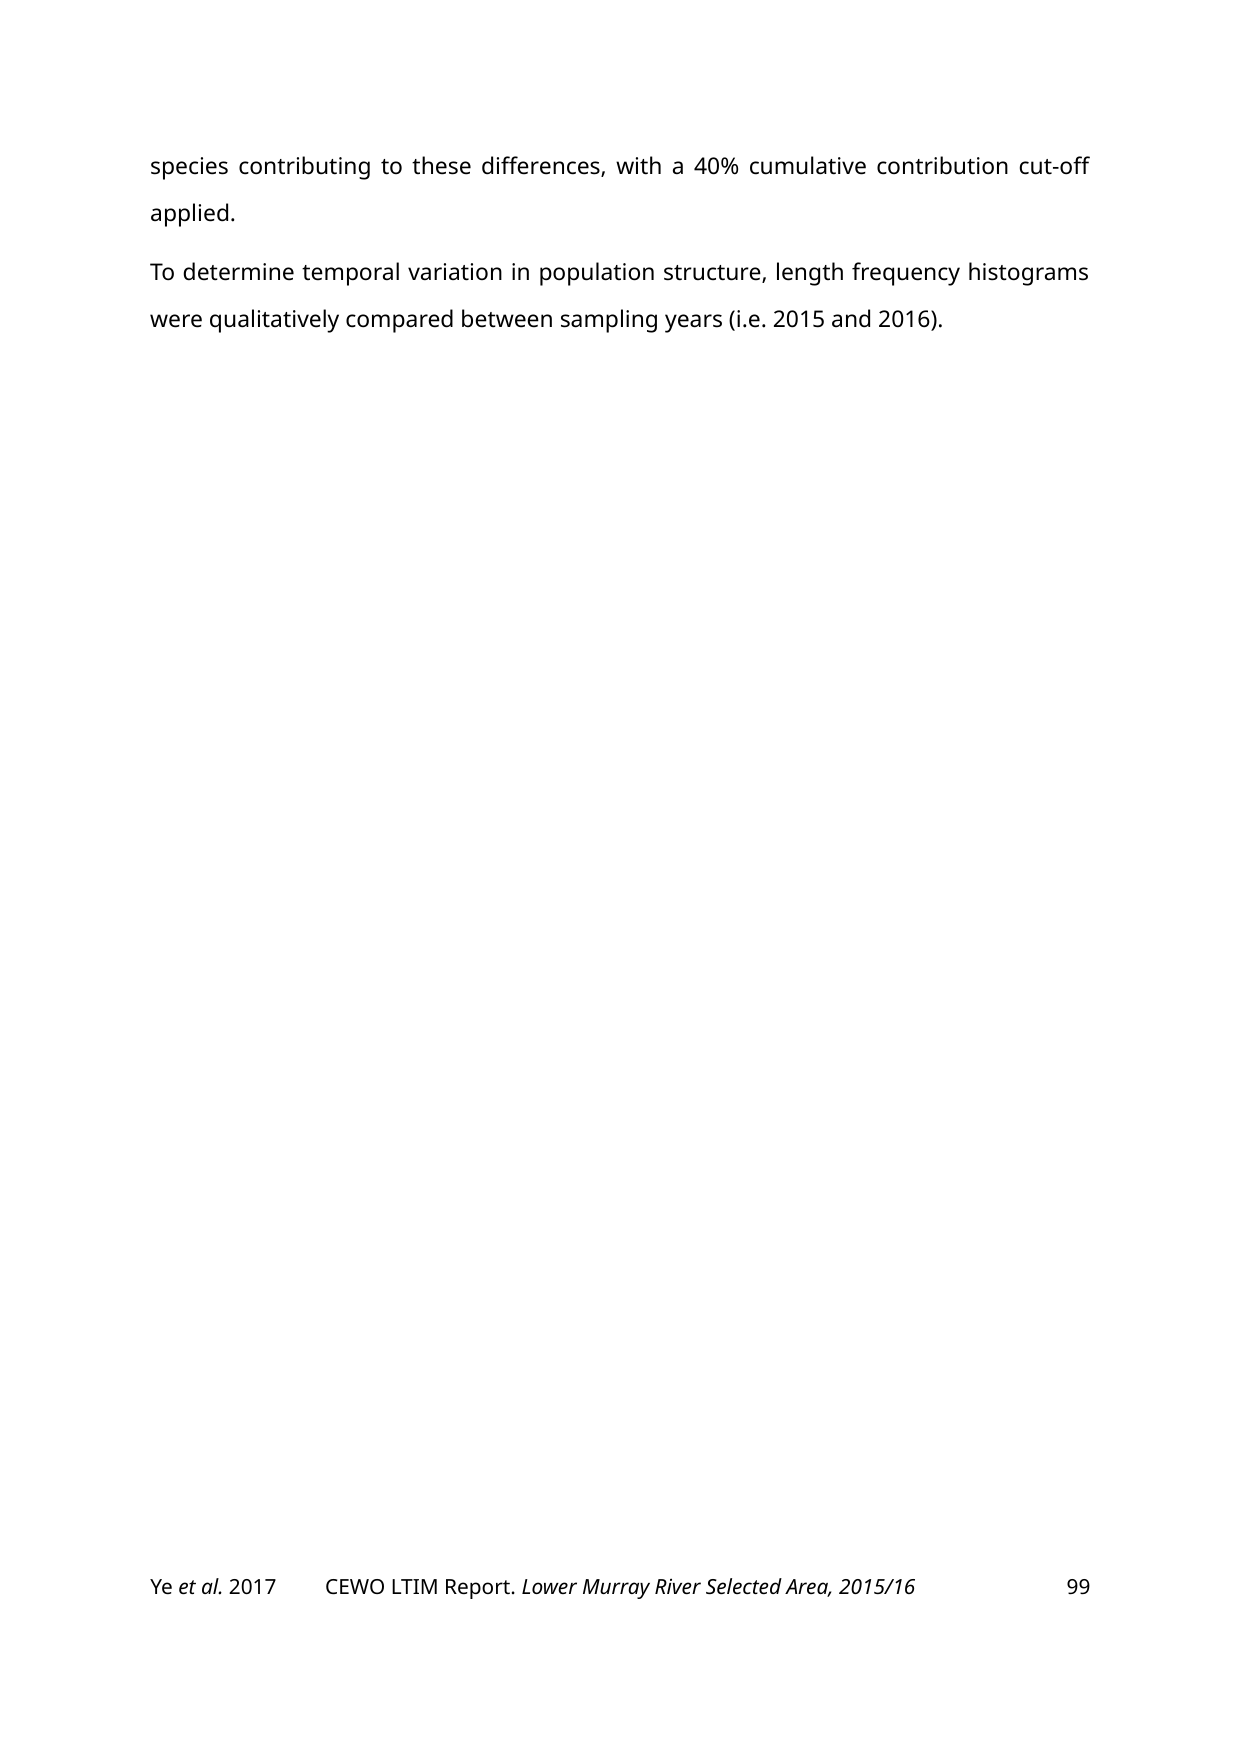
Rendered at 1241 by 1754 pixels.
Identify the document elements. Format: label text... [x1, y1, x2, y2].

text To determine temporal variation in population structure, length frequency histograms were qualitatively compared between sampling years (i.e. 2015 and 2016). [150, 256, 1090, 334]
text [150, 150, 1090, 228]
